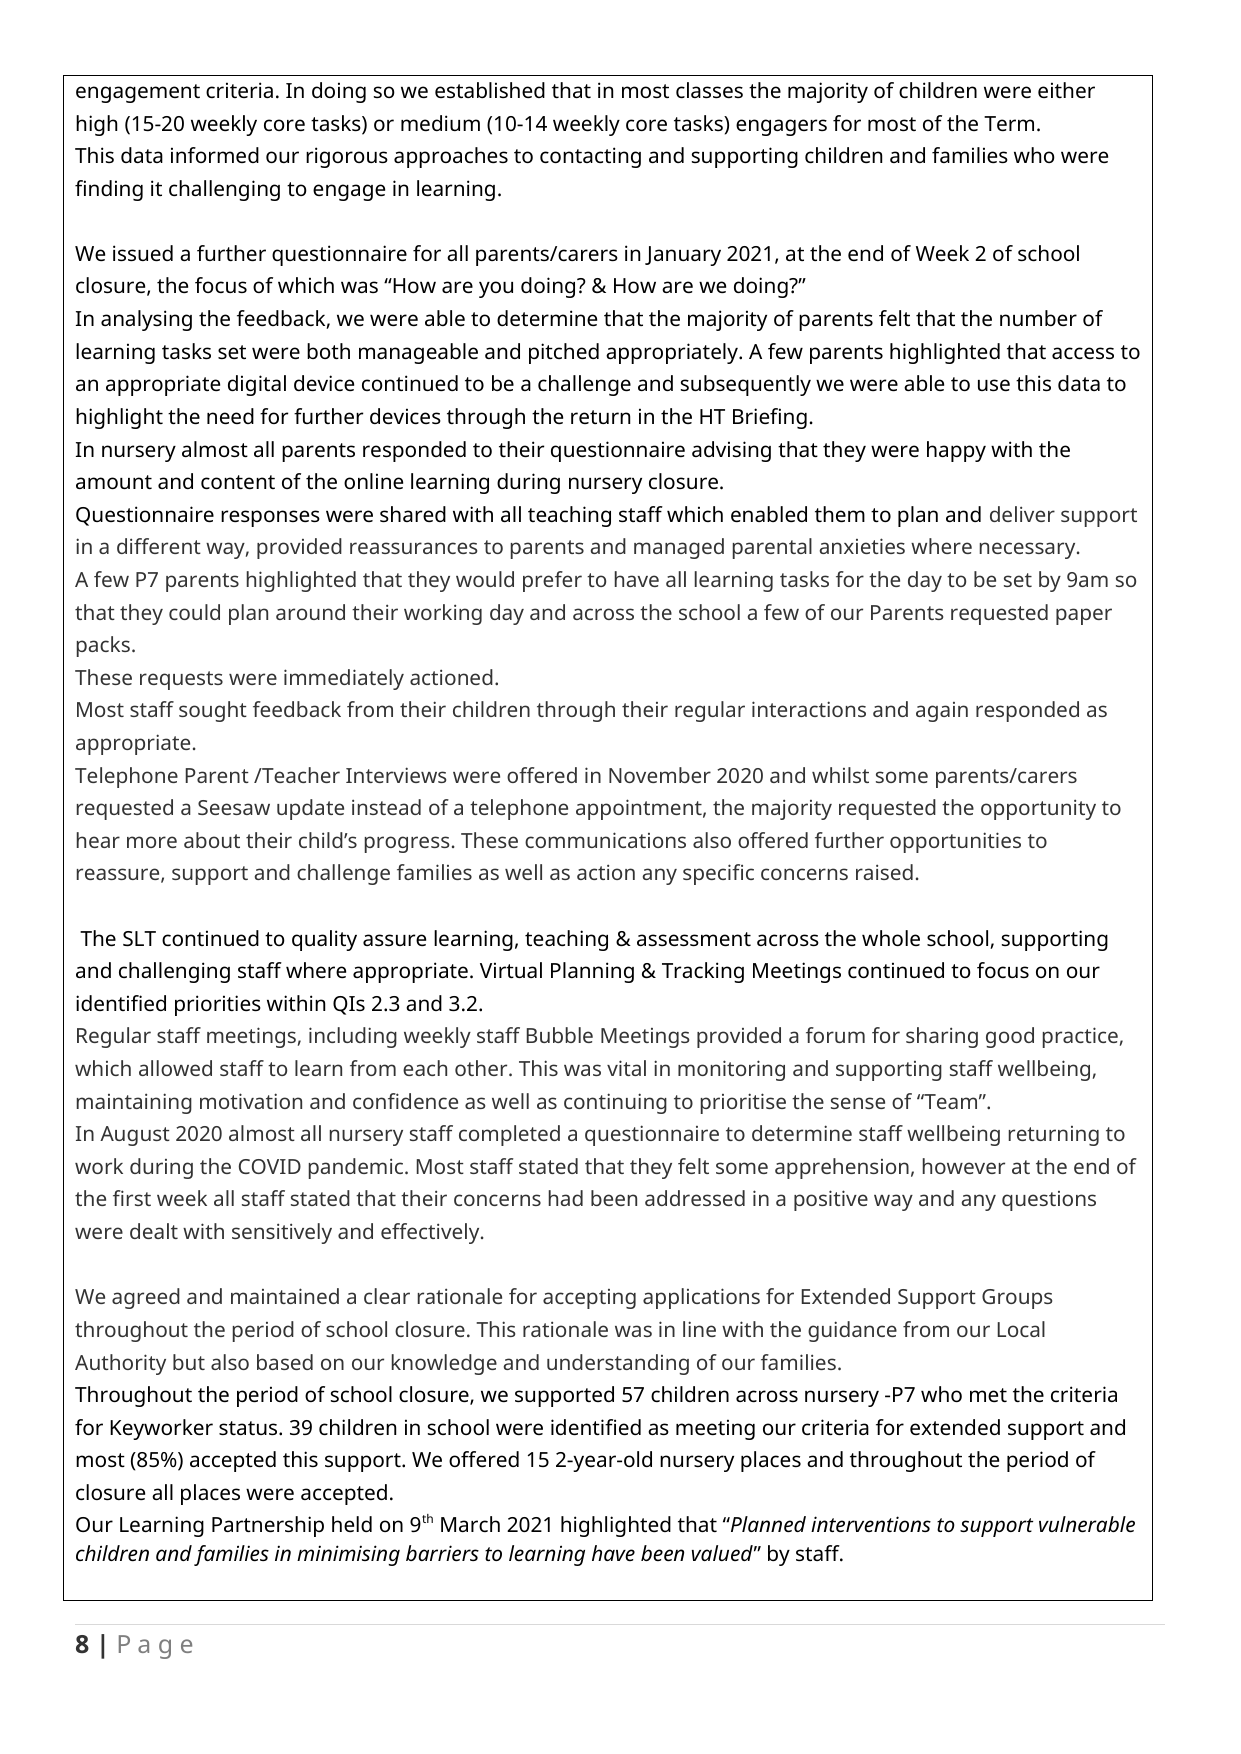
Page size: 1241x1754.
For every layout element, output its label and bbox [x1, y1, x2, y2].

table_cell [64, 76, 1152, 1599]
